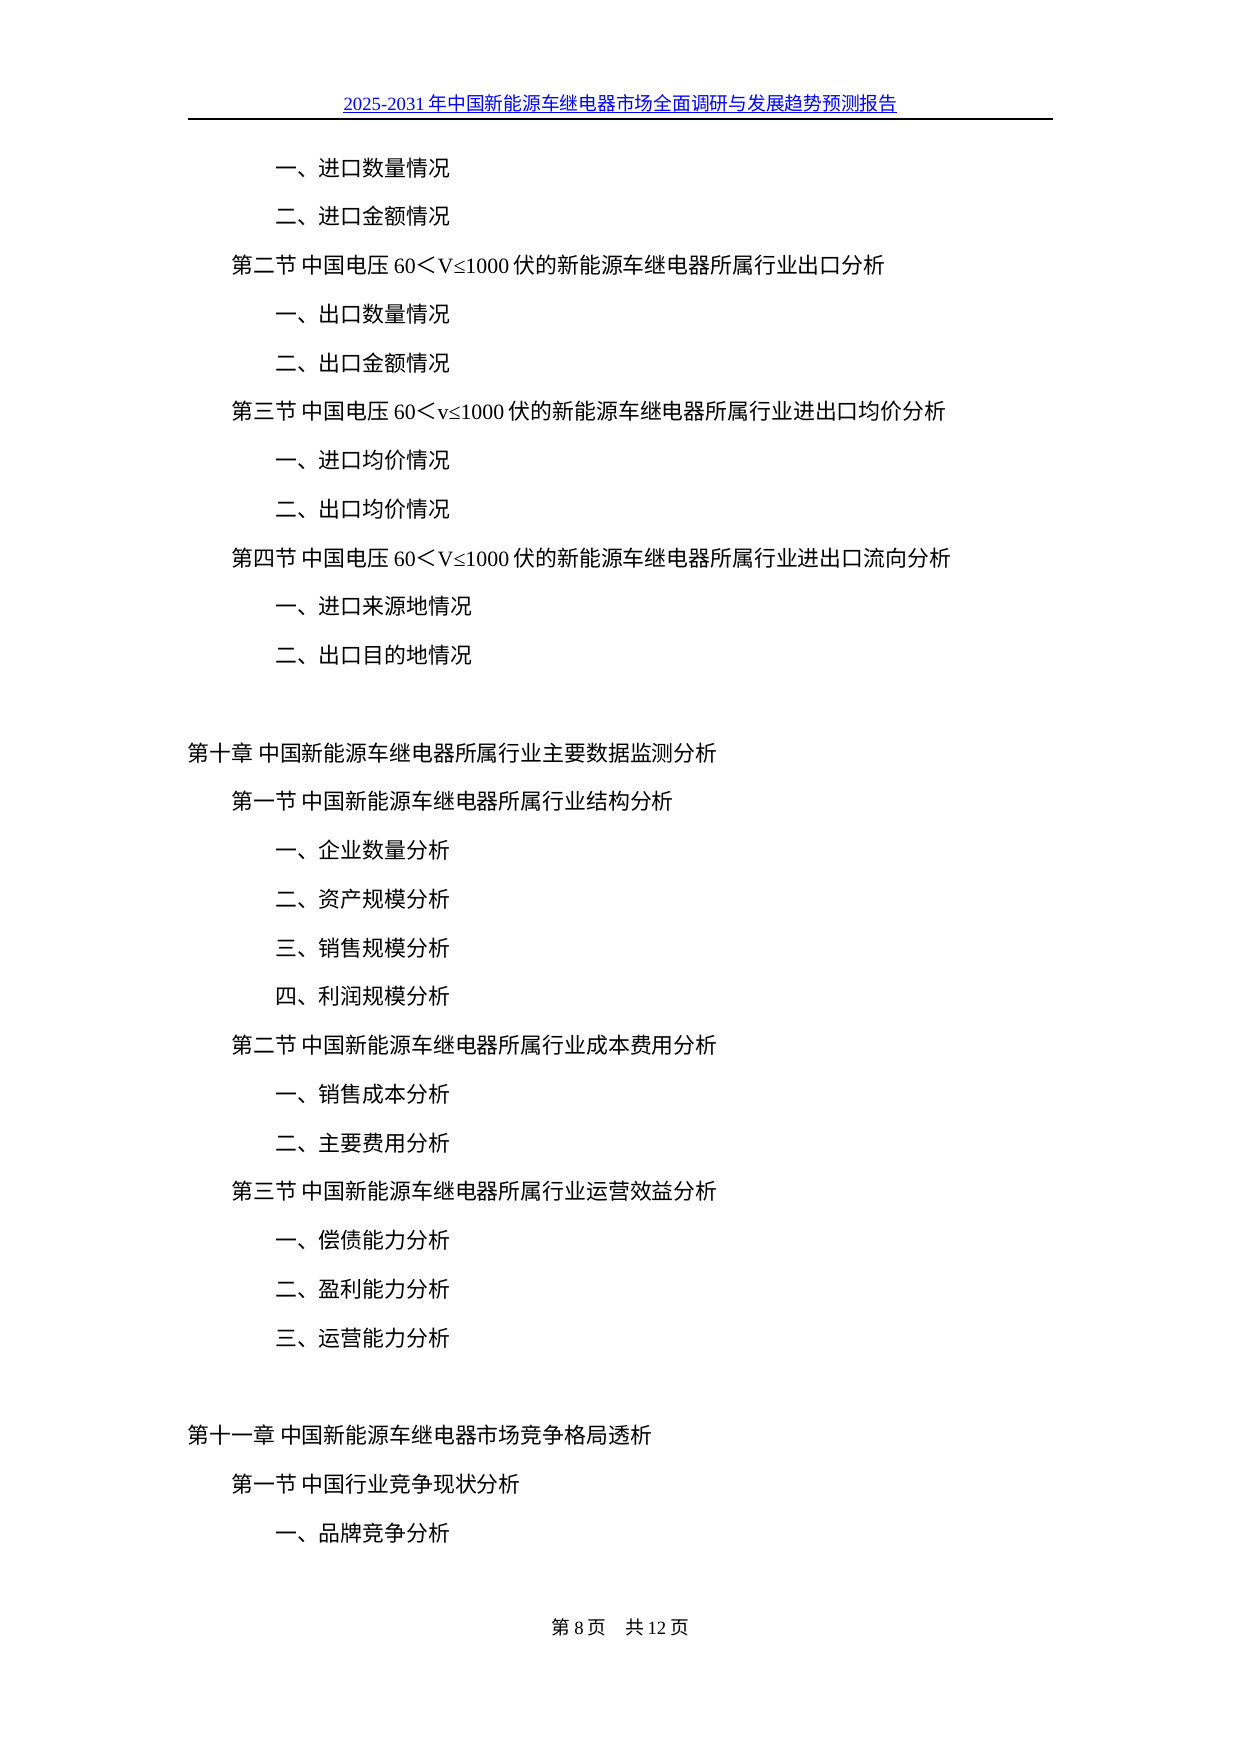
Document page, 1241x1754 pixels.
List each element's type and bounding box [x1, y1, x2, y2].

text [187, 150, 1053, 1548]
